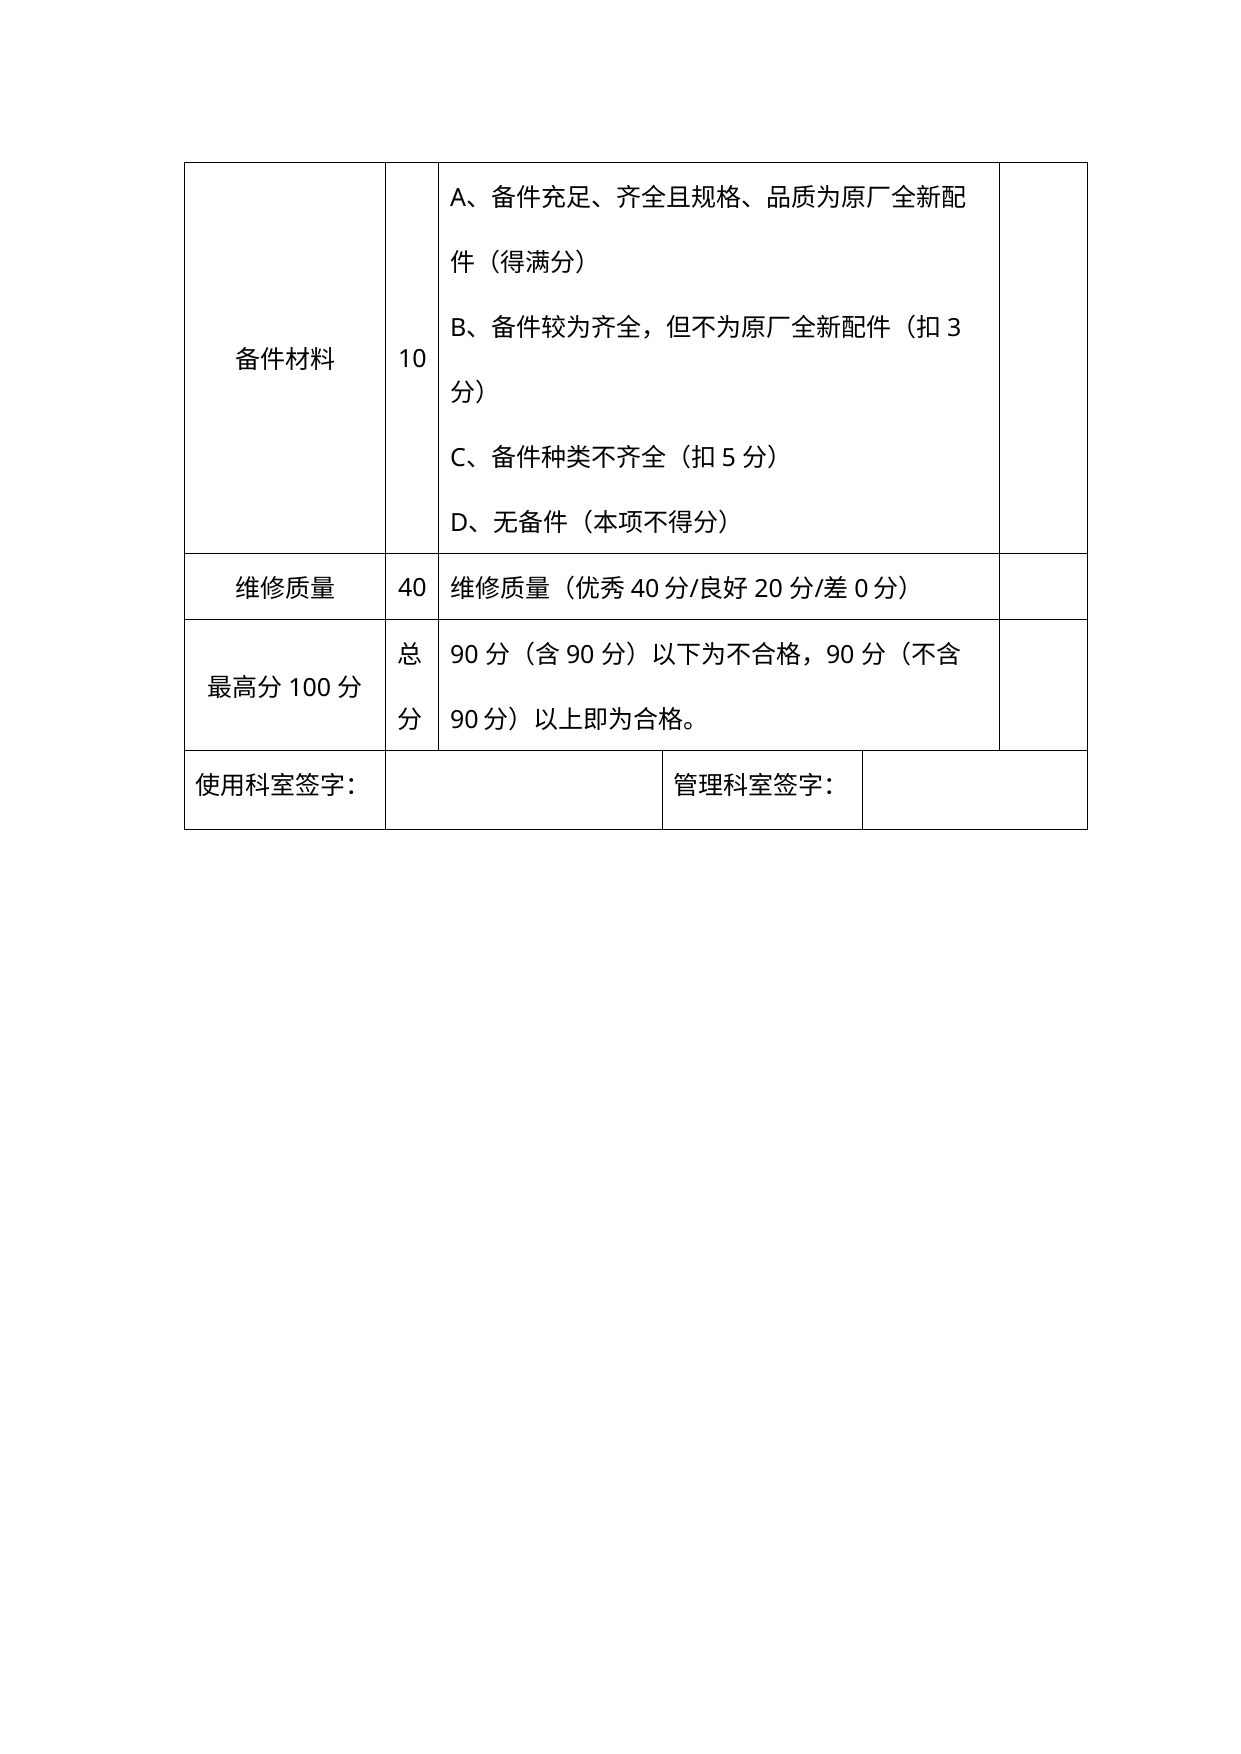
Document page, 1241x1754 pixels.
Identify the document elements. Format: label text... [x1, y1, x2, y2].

table_cell [1000, 620, 1087, 750]
table_cell 40 [386, 554, 438, 619]
table_cell 10 [386, 163, 438, 553]
table_cell 最高分 100 分 [185, 620, 385, 750]
table_cell 使用科室签字： [185, 751, 385, 829]
table_cell 管理科室签字： [663, 751, 862, 829]
table_cell [1000, 163, 1087, 553]
table_cell 备件材料 [185, 163, 385, 553]
table_cell 总 分 [386, 620, 438, 750]
table_cell 维修质量 [185, 554, 385, 619]
table_cell [386, 751, 662, 829]
table_cell 90 分（含 90 分）以下为不合格，90 分（不含 90分）以上即为合格。 [439, 620, 999, 750]
table_cell [863, 751, 1087, 829]
table_cell A、备件充足、齐全且规格、品质为原厂全新配件（得满分） B、备件较为齐全，但不为原厂全新配件（扣 3分） C、备件种类不齐全（扣 5 分） D、无备件（本项不得分） [439, 163, 999, 553]
table_cell [1000, 554, 1087, 619]
table_cell 维修质量（优秀 40分/良好 20 分/差 0分） [439, 554, 999, 619]
